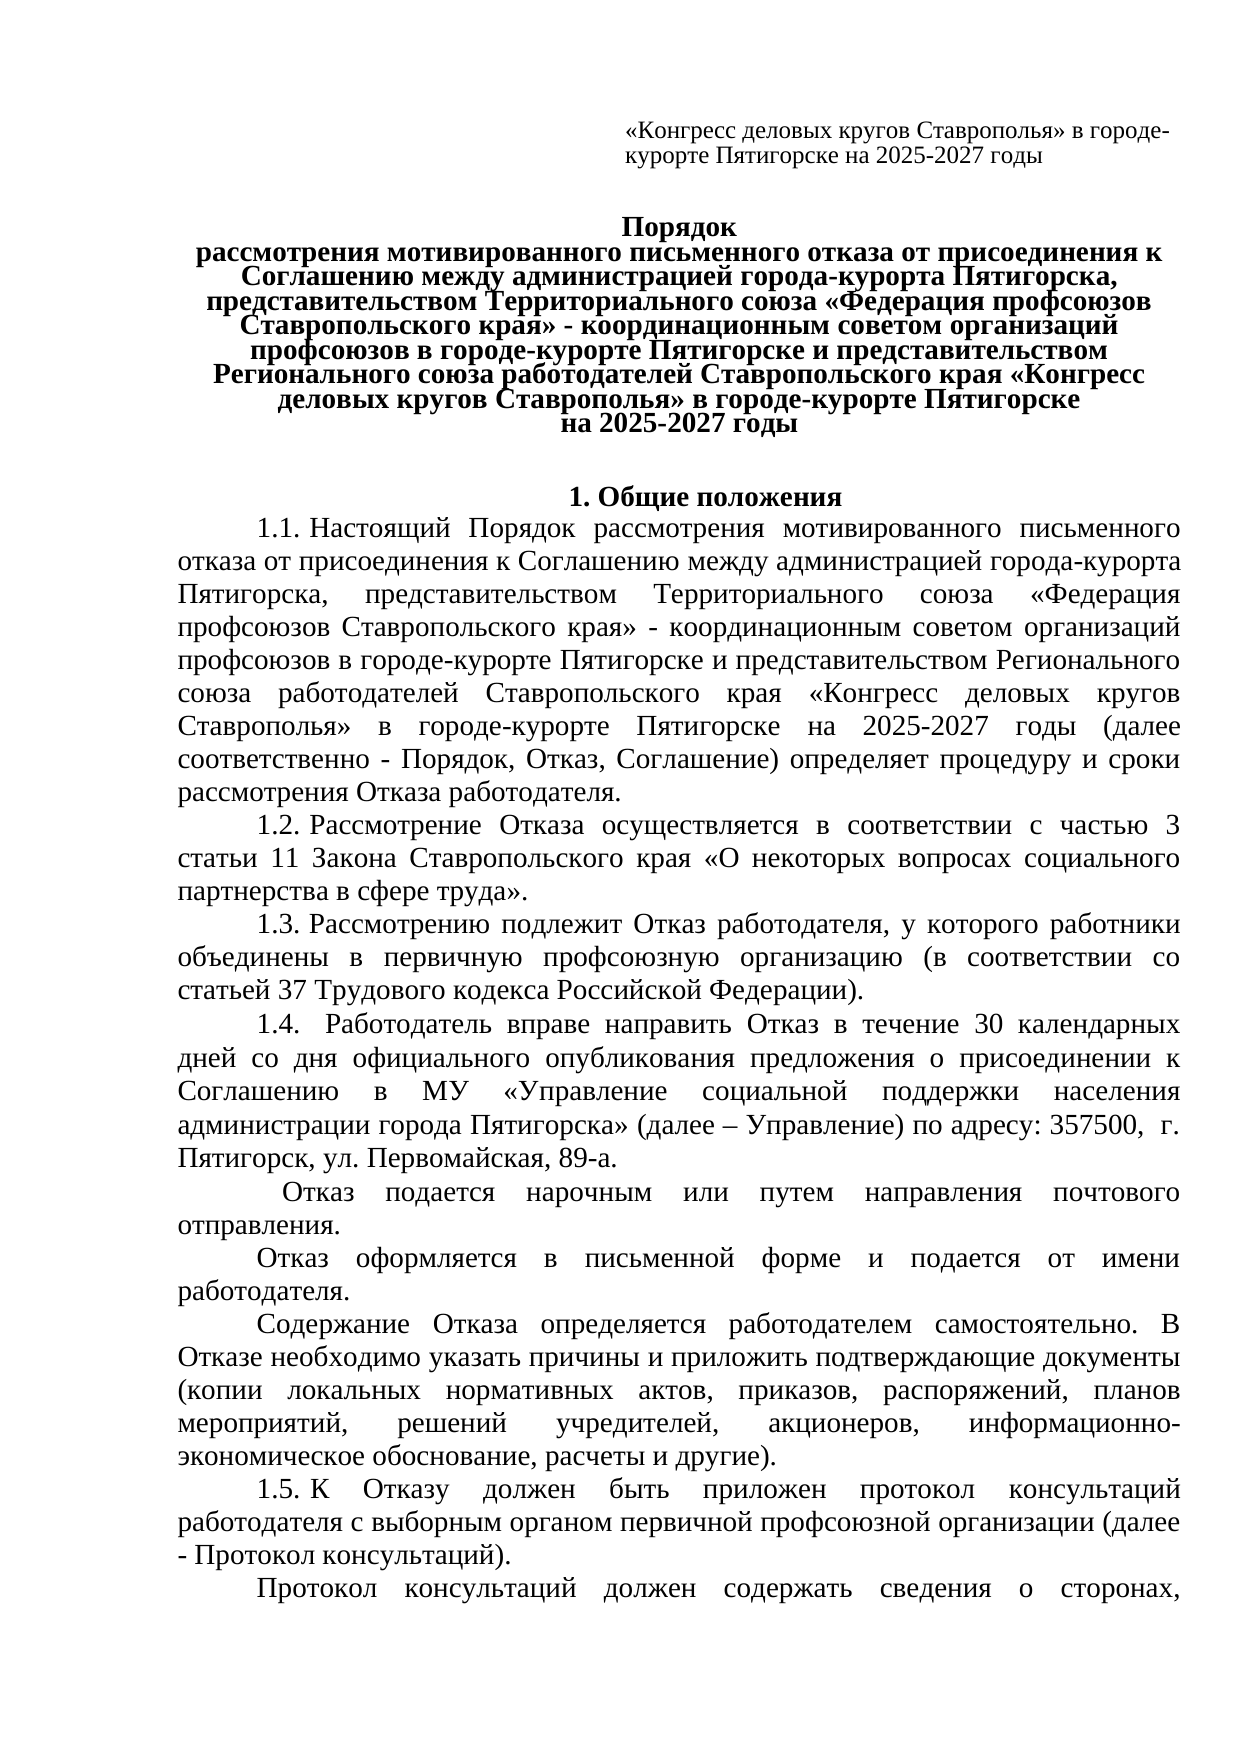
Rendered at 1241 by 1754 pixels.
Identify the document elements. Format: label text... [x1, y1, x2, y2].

list Рассмотрению подлежит Отказ работодателя, у которого работники объединены в первичную профсоюзную организацию (в соответствии со статьей 37 Трудового кодекса Российской Федерации). [177, 907, 1181, 1006]
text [177, 1571, 1181, 1604]
list Работодатель вправе направить Отказ в течение 30 календарных дней со дня официального опубликования предложения о присоединении к Соглашению в МУ «Управление социальной поддержки населения администрации города Пятигорска» (далее – Управление) по адресу: 357500, г. Пятигорск, ул. Первомайская, 89-а. [177, 1006, 1181, 1174]
text Порядок [177, 217, 1181, 242]
text рассмотрения мотивированного письменного отказа от присоединения к Соглашению между администрацией города-курорта Пятигорска, представительством Территориального союза «Федерация профсоюзов Ставропольского края» - координационным советом организаций профсоюзов в городе-курорте Пятигорске и представительством Регионального союза работодателей Ставропольского края «Конгресс деловых кругов Ставрополья» в городе-курорте Пятигорске [177, 242, 1181, 413]
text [625, 118, 1181, 168]
text Содержание Отказа определяется работодателем самостоятельно. В Отказе необходимо указать причины и приложить подтверждающие документы (копии локальных нормативных актов, приказов, распоряжений, планов мероприятий, решений учредителей, акционеров, информационно-экономическое обоснование, расчеты и другие). [177, 1307, 1181, 1472]
list Настоящий Порядок рассмотрения мотивированного письменного отказа от присоединения к Соглашению между администрацией города-курорта Пятигорска, представительством Территориального союза «Федерация профсоюзов Ставропольского края» - координационным советом организаций профсоюзов в городе-курорте Пятигорске и представительством Регионального союза работодателей Ставропольского края «Конгресс деловых кругов Ставрополья» в городе-курорте Пятигорске на 2025-2027 годы (далее соответственно - Порядок, Отказ, Соглашение) определяет процедуру и сроки рассмотрения Отказа работодателя. [177, 511, 1181, 808]
text 1. Общие положения [177, 486, 1181, 511]
list К Отказу должен быть приложен протокол консультаций работодателя с выборным органом первичной профсоюзной организации (далее - Протокол консультаций). [177, 1472, 1181, 1571]
list Рассмотрение Отказа осуществляется в соответствии с частью 3 статьи 11 Закона Ставропольского края «О некоторых вопросах социального партнерства в сфере труда». [177, 808, 1181, 907]
text Отказ подается нарочным или путем направления почтового отправления. [177, 1174, 1181, 1241]
text Отказ оформляется в письменной форме и подается от имени работодателя. [177, 1241, 1181, 1307]
text на 2025-2027 годы [177, 413, 1181, 437]
